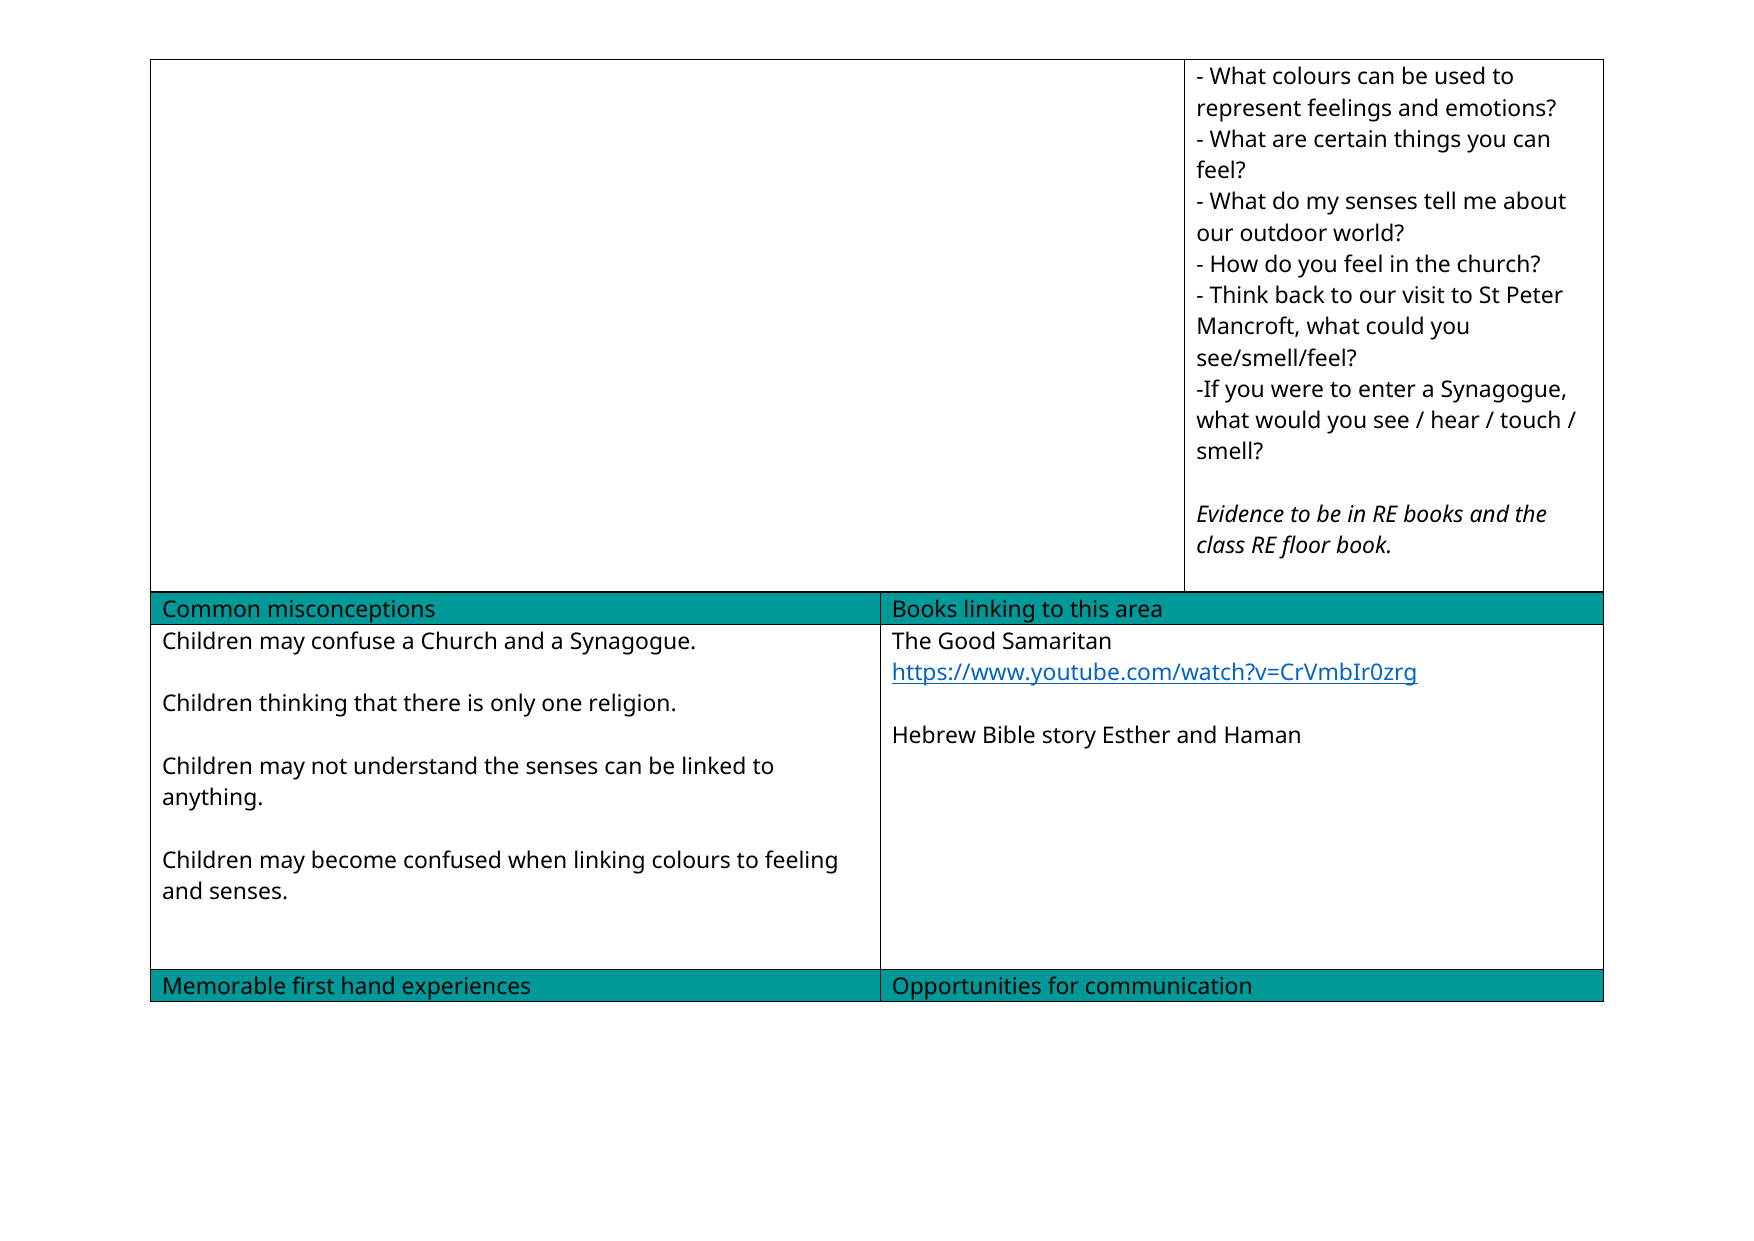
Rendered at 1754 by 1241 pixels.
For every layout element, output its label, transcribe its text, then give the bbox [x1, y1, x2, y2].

table_cell Books linking to this area [881, 593, 1603, 624]
table_cell The Good Samaritan https://www.youtube.com/watch?v=CrVmbIr0zrg Hebrew Bible story Esther and Haman [881, 625, 1603, 968]
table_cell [151, 60, 1184, 591]
table_cell Children may confuse a Church and a Synagogue. Children thinking that there is only one religion. Children may not understand the senses can be linked to anything. Children may become confused when linking colours to feeling and senses. [151, 625, 880, 968]
table_cell Opportunities for communication [881, 970, 1603, 1001]
table_cell Memorable first hand experiences [151, 970, 880, 1001]
table_cell Common misconceptions [151, 593, 880, 624]
